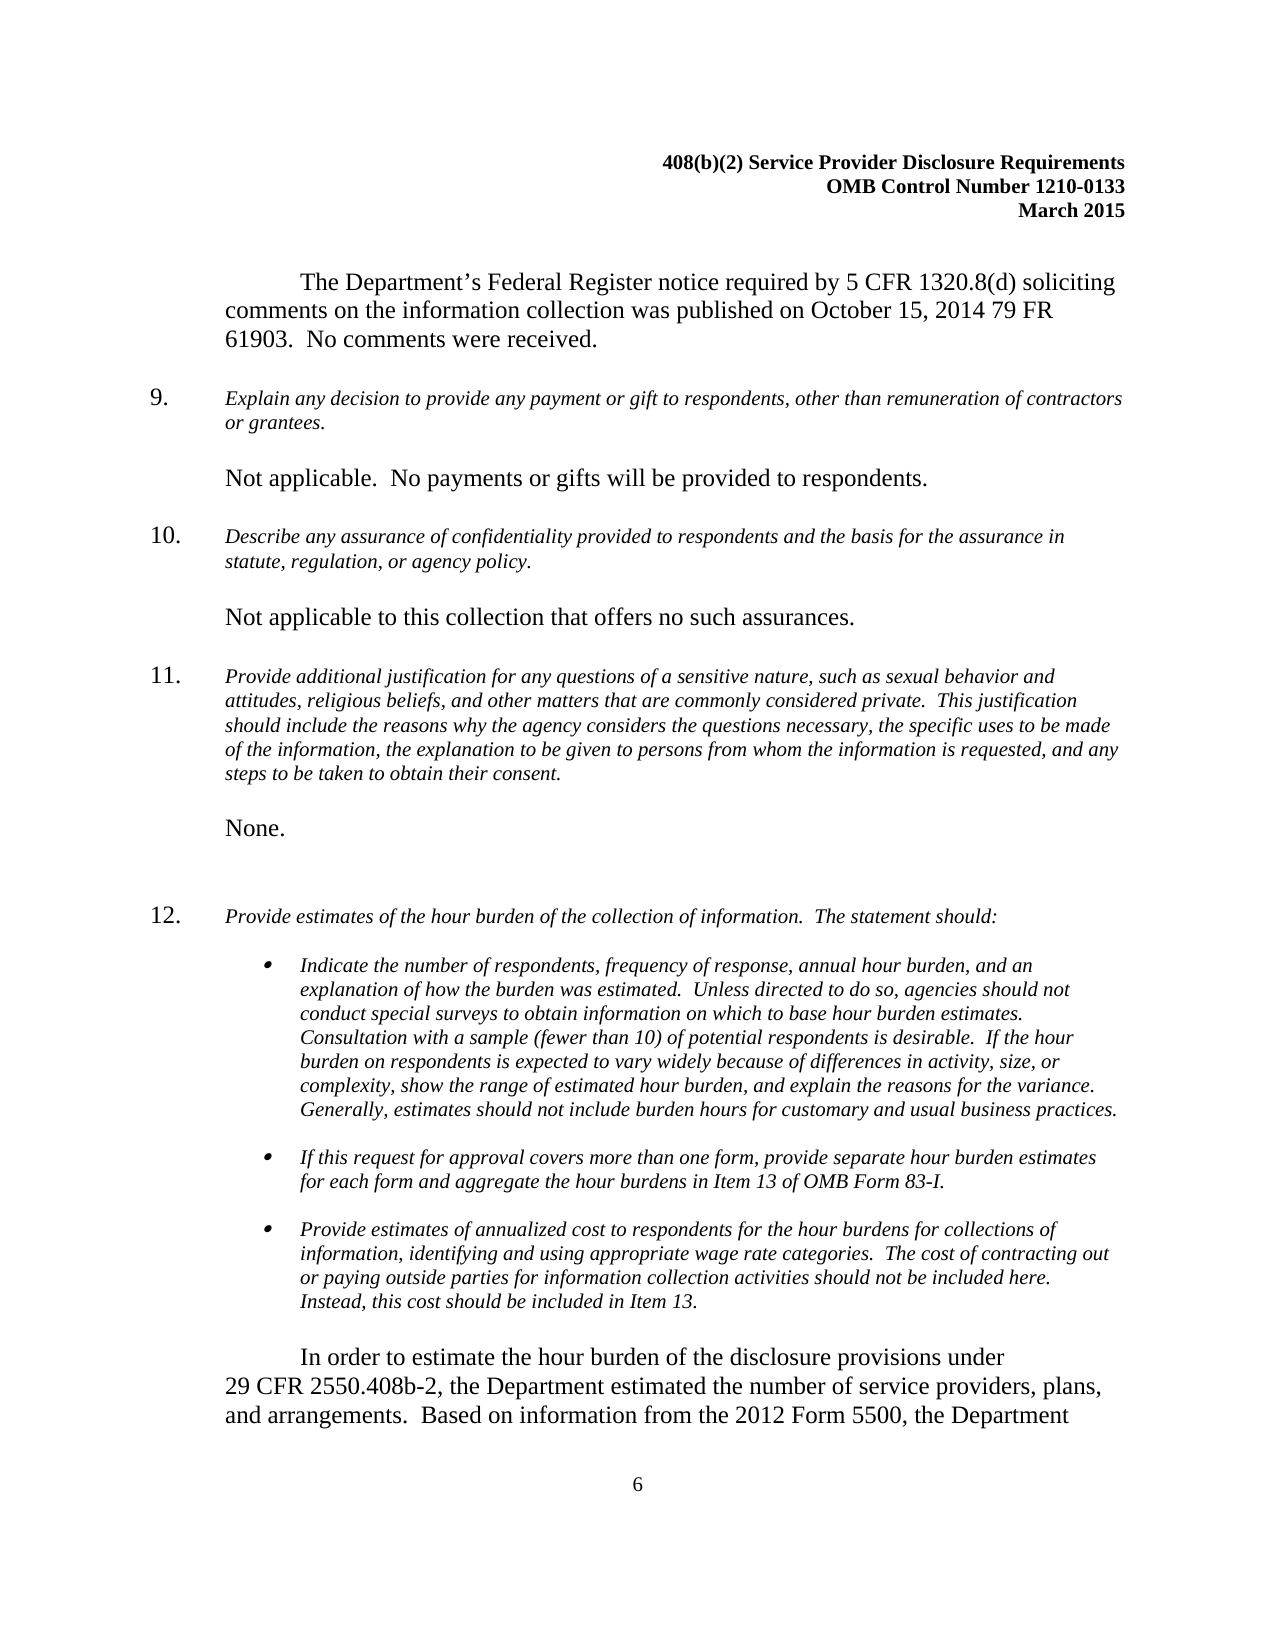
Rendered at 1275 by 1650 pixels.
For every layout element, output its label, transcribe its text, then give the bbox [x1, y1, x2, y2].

text The Department’s Federal Register notice required by 5 CFR 1320.8(d) soliciting comments on the information collection was published on October 15, 2014 79 FR 61903. No comments were received. [225, 267, 1125, 353]
text 11. Provide additional justification for any questions of a sensitive nature, such as sexual behavior and attitudes, religious beliefs, and other matters that are commonly considered private. This justification should include the reasons why the agency considers the questions necessary, the specific uses to be made of the information, the explanation to be given to persons from whom the information is requested, and any steps to be taken to obtain their consent. [150, 660, 1125, 785]
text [225, 1342, 1125, 1428]
list If this request for approval covers more than one form, provide separate hour burden estimates for each form and aggregate the hour burdens in Item 13 of OMB Form 83-I. [262, 1145, 1125, 1193]
list Provide estimates of the hour burden of the collection of information. The statement should: [150, 900, 1125, 928]
text Not applicable to this collection that offers no such assurances. [150, 602, 1125, 631]
text Not applicable. No payments or gifts will be provided to respondents. [150, 463, 1125, 492]
list Indicate the number of respondents, frequency of response, annual hour burden, and an explanation of how the burden was estimated. Unless directed to do so, agencies should not conduct special surveys to obtain information on which to base hour burden estimates. Consultation with a sample (fewer than 10) of potential respondents is desirable. If the hour burden on respondents is expected to vary widely because of differences in activity, size, or complexity, show the range of estimated hour burden, and explain the reasons for the variance. Generally, estimates should not include burden hours for customary and usual business practices. [262, 952, 1125, 1121]
text None. [150, 813, 1125, 842]
text 9. Explain any decision to provide any payment or gift to respondents, other than remuneration of contractors or grantees. [150, 382, 1125, 434]
list Provide estimates of annualized cost to respondents for the hour burdens for collections of information, identifying and using appropriate wage rate categories. The cost of contracting out or paying outside parties for information collection activities should not be included here. Instead, this cost should be included in Item 13. [262, 1217, 1125, 1313]
text 10. Describe any assurance of confidentiality provided to respondents and the basis for the assurance in statute, regulation, or agency policy. [150, 521, 1125, 573]
